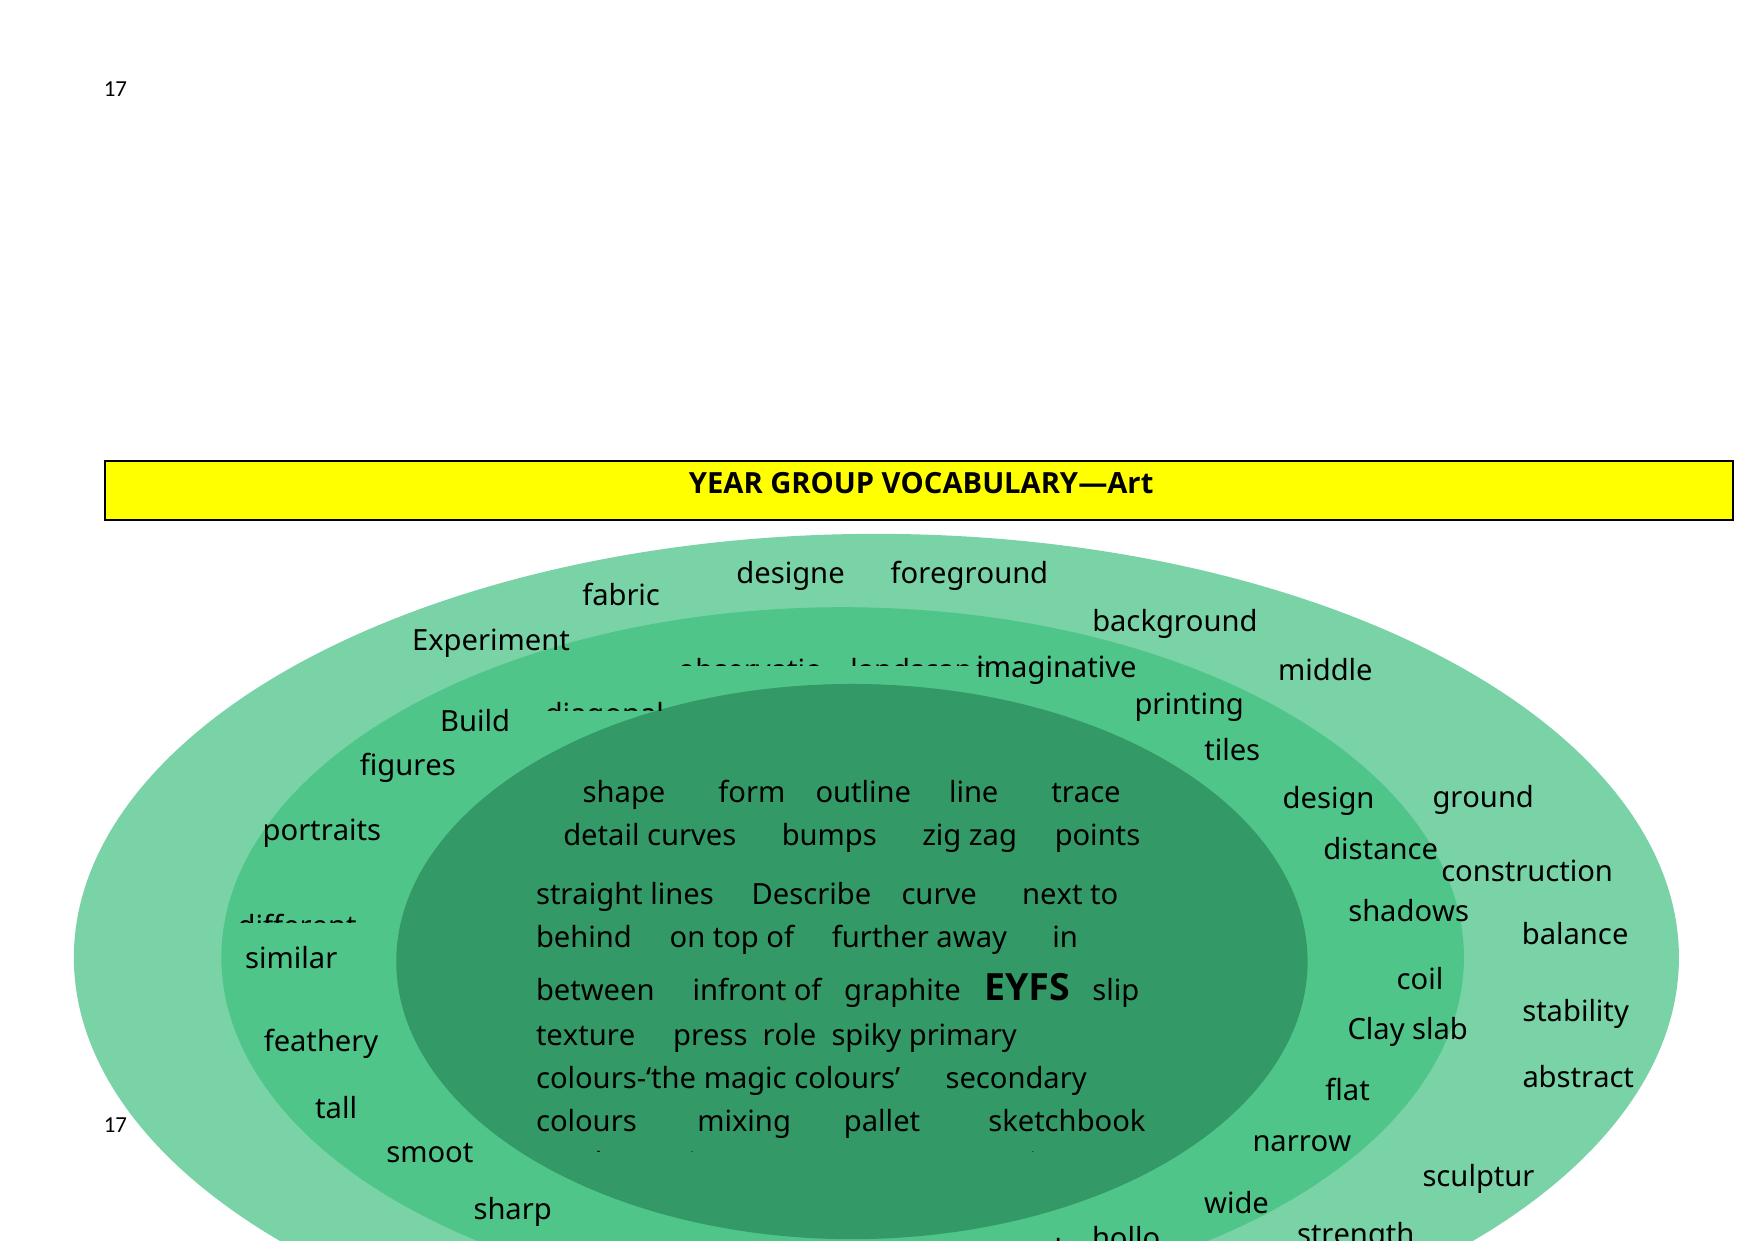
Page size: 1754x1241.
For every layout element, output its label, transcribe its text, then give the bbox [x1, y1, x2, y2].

table_header YEAR GROUP VOCABULARY—Art [106, 462, 1732, 519]
